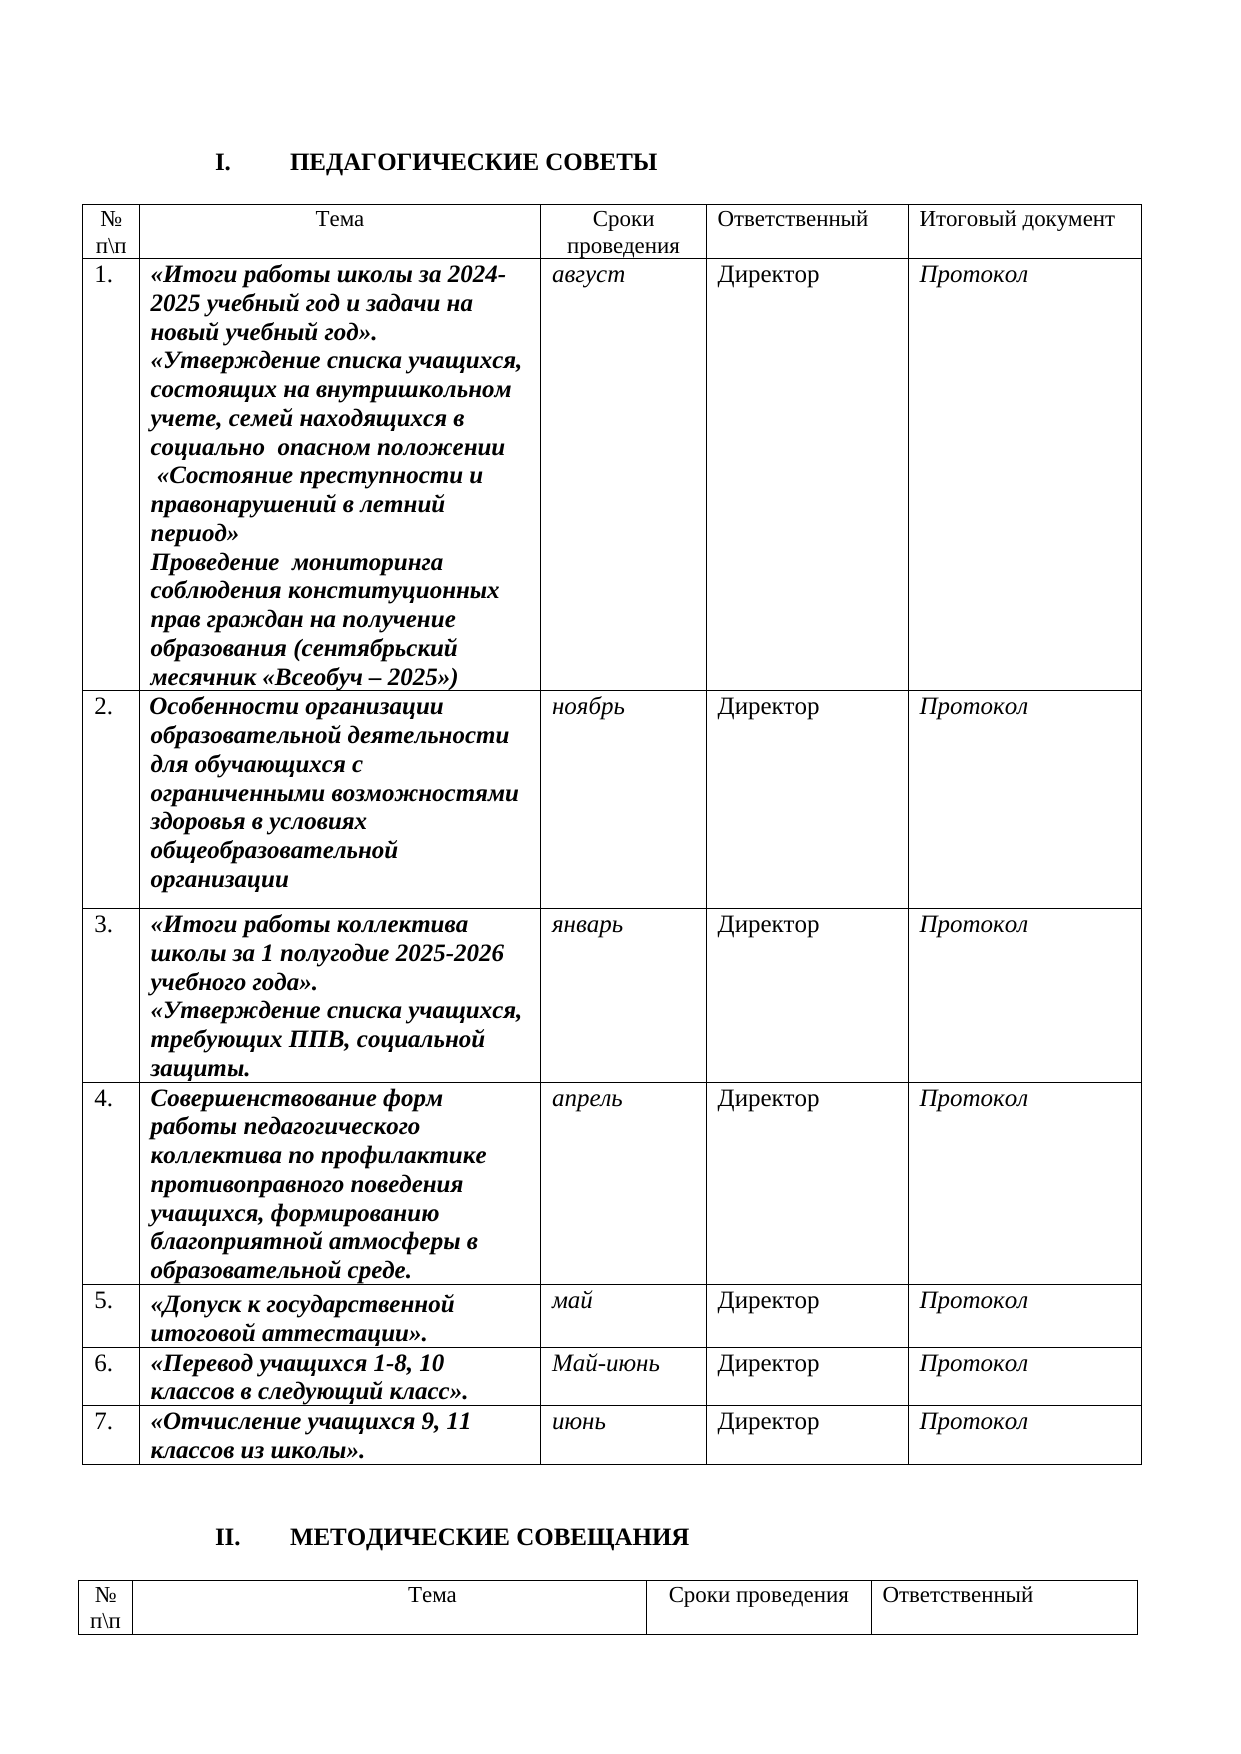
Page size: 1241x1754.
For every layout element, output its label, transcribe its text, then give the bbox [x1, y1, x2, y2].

table_cell Май-июнь [541, 1348, 706, 1405]
table_cell 2. [83, 691, 139, 908]
table_header Итоговый документ [909, 205, 1141, 258]
table_cell Директор [707, 259, 908, 690]
list ПЕДАГОГИЧЕСКИЕ СОВЕТЫ [215, 147, 1152, 176]
table_cell 1. [83, 259, 139, 690]
table_cell май [541, 1285, 706, 1347]
table_cell 3. [83, 909, 139, 1082]
table_cell июнь [541, 1406, 706, 1464]
table_header № п\п [79, 1581, 132, 1633]
table_header Тема [140, 205, 540, 258]
table_header Ответственный [707, 205, 908, 258]
table_cell Протокол [909, 1083, 1141, 1284]
table_cell Протокол [909, 1406, 1141, 1464]
table_cell Директор [707, 1083, 908, 1284]
table_cell Директор [707, 1348, 908, 1405]
table_header Ответственный [872, 1581, 1137, 1633]
table_cell Протокол [909, 259, 1141, 690]
table_cell Протокол [909, 909, 1141, 1082]
table_cell Протокол [909, 1348, 1141, 1405]
list МЕТОДИЧЕСКИЕ СОВЕЩАНИЯ [215, 1522, 1152, 1551]
table_cell «Итоги работы коллектива школы за 1 полугодие 2025-2026 учебного года». «Утверждение списка учащихся, требующих ППВ, социальной защиты. [140, 909, 540, 1082]
table_cell Протокол [909, 1285, 1141, 1347]
table_cell август [541, 259, 706, 690]
table_cell 6. [83, 1348, 139, 1405]
table_cell «Перевод учащихся 1-8, 10 классов в следующий класс». [140, 1348, 540, 1405]
table_cell Директор [707, 909, 908, 1082]
table_cell Протокол [909, 691, 1141, 908]
table_cell апрель [541, 1083, 706, 1284]
table_cell ноябрь [541, 691, 706, 908]
table_header Тема [133, 1581, 646, 1633]
table_cell Директор [707, 691, 908, 908]
table_cell Директор [707, 1406, 908, 1464]
table_cell «Отчисление учащихся 9, 11 классов из школы». [140, 1406, 540, 1464]
table_header Сроки проведения [541, 205, 706, 258]
table_cell Совершенствование форм работы педагогического коллектива по профилактике противоправного поведения учащихся, формированию благоприятной атмосферы в образовательной среде. [140, 1083, 540, 1284]
table_cell 4. [83, 1083, 139, 1284]
table_cell январь [541, 909, 706, 1082]
table_cell «Итоги работы школы за 2024-2025 учебный год и задачи на новый учебный год». «Утверждение списка учащихся, состоящих на внутришкольном учете, семей находящихся в социально опасном положении «Состояние преступности и правонарушений в летний период» Проведение мониторинга соблюдения конституционных прав граждан на получение образования (сентябрьский месячник «Всеобуч – 2025») [140, 259, 540, 690]
table_cell «Допуск к государственной итоговой аттестации». [140, 1285, 540, 1347]
table_cell 5. [83, 1285, 139, 1347]
table_header № п\п [83, 205, 139, 258]
table_header Сроки проведения [647, 1581, 871, 1633]
table_cell 7. [83, 1406, 139, 1464]
table_cell Особенности организации образовательной деятельности для обучающихся с ограниченными возможностями здоровья в условиях общеобразовательной организации [140, 691, 540, 908]
table_cell Директор [707, 1285, 908, 1347]
